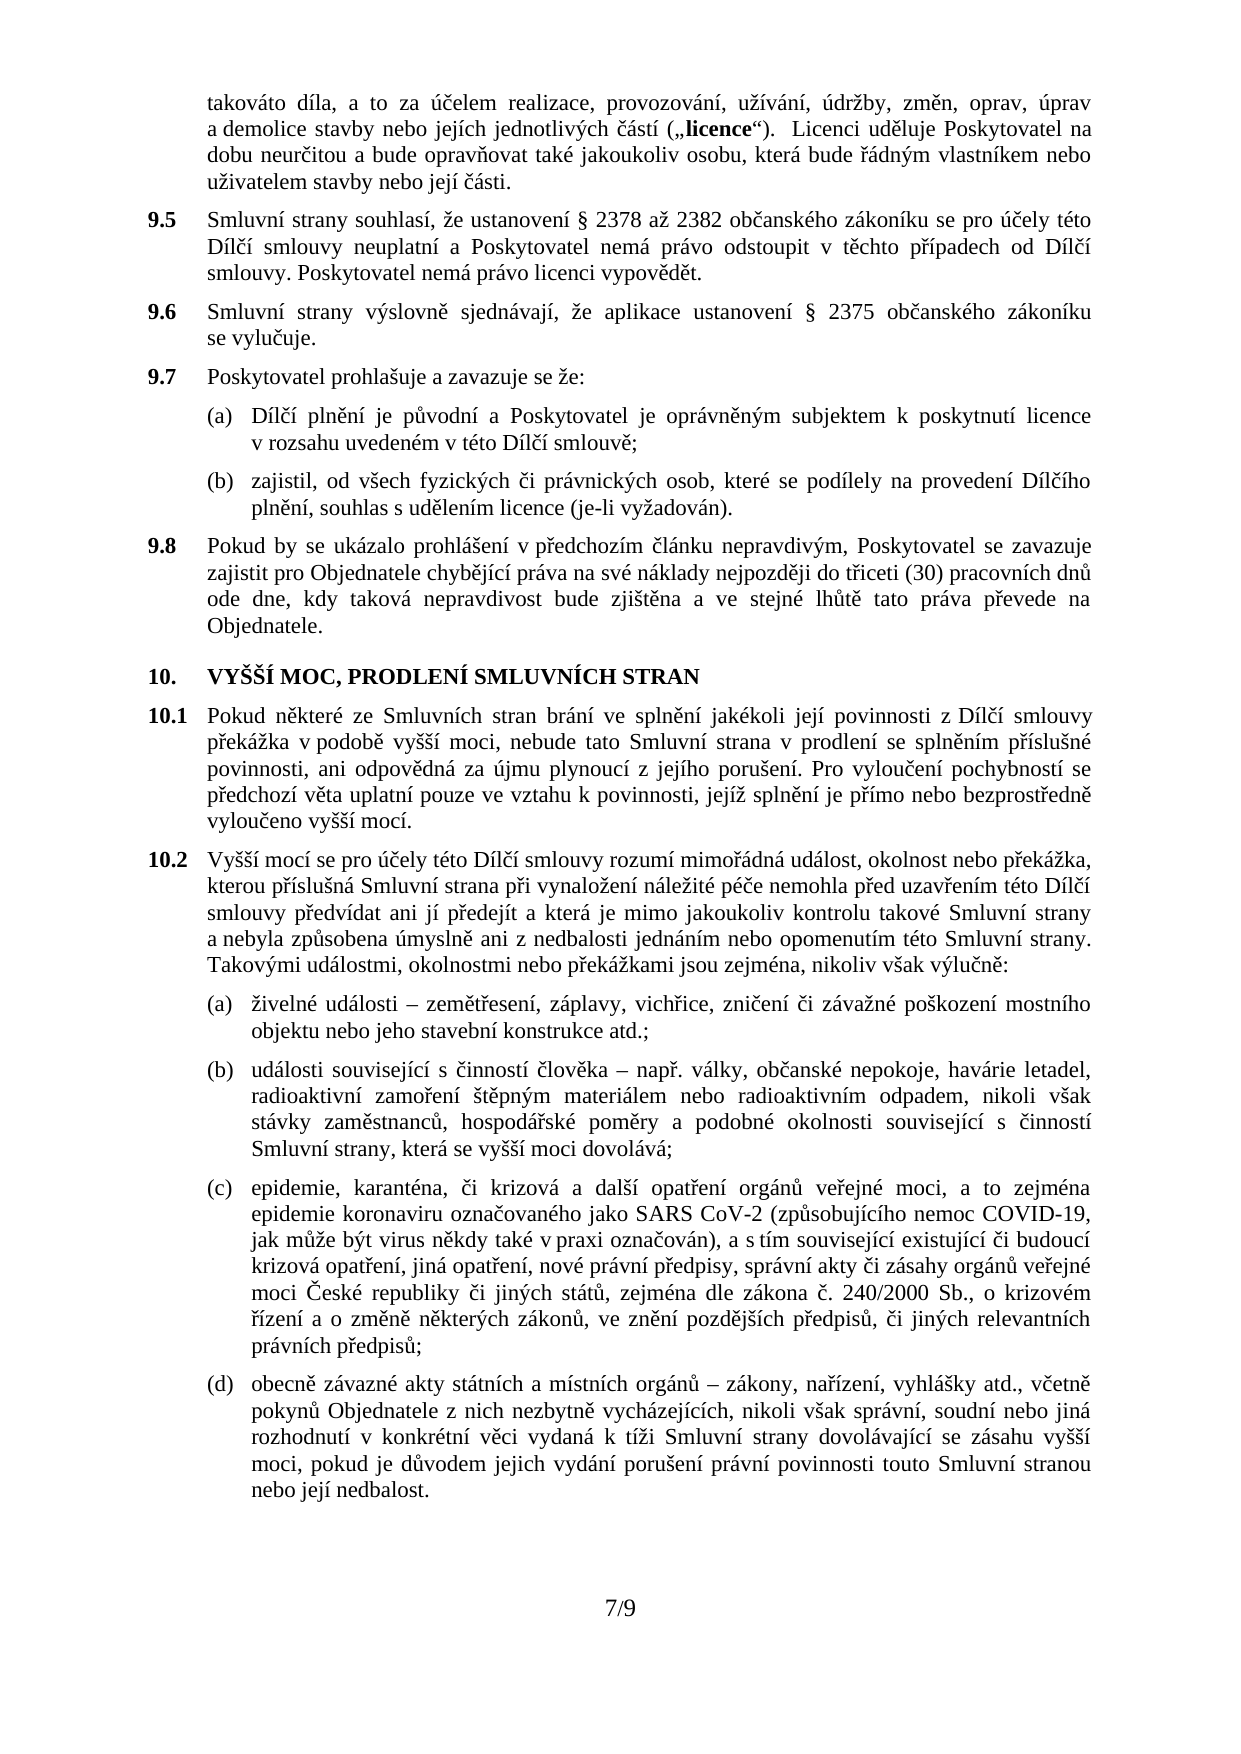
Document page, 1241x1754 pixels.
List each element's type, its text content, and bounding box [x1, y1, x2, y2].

text epidemie, karanténa, či krizová a další opatření orgánů veřejné moci, a to zejména epidemie koronaviru označovaného jako SARS CoV-2 (způsobujícího nemoc COVID-19, jak může být virus někdy také v praxi označován), a s tím související existující či budoucí krizová opatření, jiná opatření, nové právní předpisy, správní akty či zásahy orgánů veřejné moci České republiky či jiných států, zejména dle zákona č. 240/2000 Sb., o krizovém řízení a o změně některých zákonů, ve znění pozdějších předpisů, či jiných relevantních právních předpisů; [207, 1173, 1092, 1358]
text zajistil, od všech fyzických či právnických osob, které se podílely na provedení Dílčího plnění, souhlas s udělením licence (je-li vyžadován). [207, 467, 1092, 520]
text Smluvní strany výslovně sjednávají, že aplikace ustanovení § 2375 občanského zákoníku se vylučuje. [148, 298, 1092, 351]
subtitle VYŠŠÍ MOC, PRODLENÍ SMLUVNÍCH STRAN [148, 663, 1092, 689]
text živelné události – zemětřesení, záplavy, vichřice, zničení či závažné poškození mostního objektu nebo jeho stavební konstrukce atd.; [207, 990, 1092, 1043]
text Dílčí plnění je původní a Poskytovatel je oprávněným subjektem k poskytnutí licence v rozsahu uvedeném v této Dílčí smlouvě; [207, 402, 1092, 455]
text Pokud by se ukázalo prohlášení v předchozím článku nepravdivým, Poskytovatel se zavazuje zajistit pro Objednatele chybějící práva na své náklady nejpozději do třiceti (30) pracovních dnů ode dne, kdy taková nepravdivost bude zjištěna a ve stejné lhůtě tato práva převede na Objednatele. [148, 533, 1092, 638]
text obecně závazné akty státních a místních orgánů – zákony, nařízení, vyhlášky atd., včetně pokynů Objednatele z nich nezbytně vycházejících, nikoli však správní, soudní nebo jiná rozhodnutí v konkrétní věci vydaná k tíži Smluvní strany dovolávající se zásahu vyšší moci, pokud je důvodem jejich vydání porušení právní povinnosti touto Smluvní stranou nebo její nedbalost. [207, 1371, 1092, 1502]
text Smluvní strany souhlasí, že ustanovení § 2378 až 2382 občanského zákoníku se pro účely této Dílčí smlouvy neuplatní a Poskytovatel nemá právo odstoupit v těchto případech od Dílčí smlouvy. Poskytovatel nemá právo licenci vypovědět. [148, 207, 1092, 286]
text Vyšší mocí se pro účely této Dílčí smlouvy rozumí mimořádná událost, okolnost nebo překážka, kterou příslušná Smluvní strana při vynaložení náležité péče nemohla před uzavřením této Dílčí smlouvy předvídat ani jí předejít a která je mimo jakoukoliv kontrolu takové Smluvní strany a nebyla způsobena úmyslně ani z nedbalosti jednáním nebo opomenutím této Smluvní strany. Takovými událostmi, okolnostmi nebo překážkami jsou zejména, nikoliv však výlučně: [148, 846, 1092, 978]
text Pokud některé ze Smluvních stran brání ve splnění jakékoli její povinnosti z Dílčí smlouvy překážka v podobě vyšší moci, nebude tato Smluvní strana v prodlení se splněním příslušné povinnosti, ani odpovědná za újmu plynoucí z jejího porušení. Pro vyloučení pochybností se předchozí věta uplatní pouze ve vztahu k povinnosti, jejíž splnění je přímo nebo bezprostředně vyloučeno vyšší mocí. [148, 702, 1092, 834]
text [148, 89, 1092, 194]
text události související s činností člověka – např. války, občanské nepokoje, havárie letadel, radioaktivní zamoření štěpným materiálem nebo radioaktivním odpadem, nikoli však stávky zaměstnanců, hospodářské poměry a podobné okolnosti související s činností Smluvní strany, která se vyšší moci dovolává; [207, 1056, 1092, 1161]
text Poskytovatel prohlašuje a zavazuje se že: [148, 363, 1092, 390]
